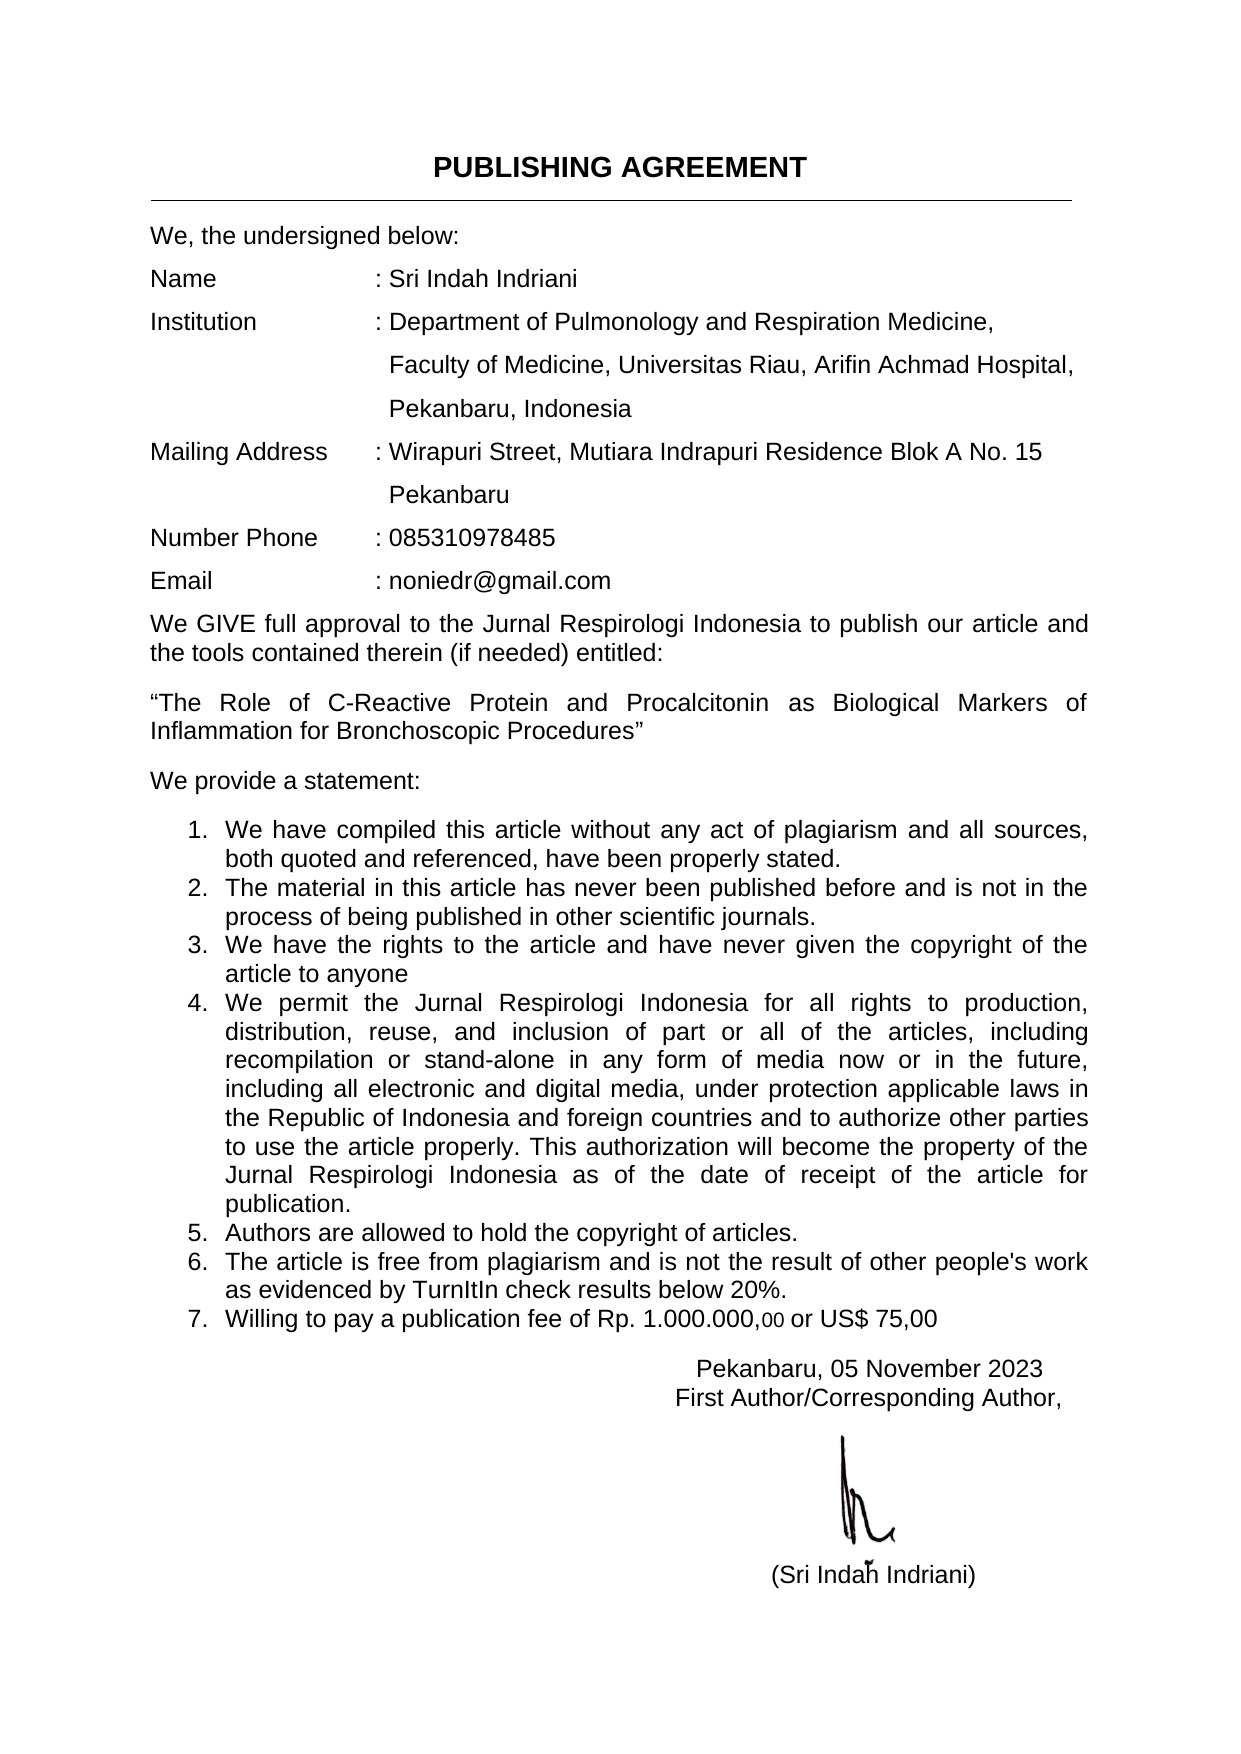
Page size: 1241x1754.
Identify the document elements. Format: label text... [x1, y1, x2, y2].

text We GIVE full approval to the Jurnal Respirologi Indonesia to publish our article and the tools contained therein (if needed) entitled: [150, 609, 1090, 667]
text “The Role of C-Reactive Protein and Procalcitonin as Biological Markers of Inflammation for Bronchoscopic Procedures” [150, 688, 1087, 745]
text First Author/Corresponding Author, [600, 1383, 1090, 1411]
text Faculty of Medicine, Universitas Riau, Arifin Achmad Hospital, [300, 351, 1090, 379]
text Email : noniedr@gmail.com [150, 566, 1090, 595]
list Authors are allowed to hold the copyright of articles. [187, 1218, 1090, 1247]
text Institution : Department of Pulmonology and Respiration Medicine, [150, 307, 1090, 336]
picture [792, 1411, 935, 1560]
list We permit the Jurnal Respirologi Indonesia for all rights to production, distribution, reuse, and inclusion of part or all of the articles, including recompilation or stand-alone in any form of media now or in the future, including all electronic and digital media, under protection applicable laws in the Republic of Indonesia and foreign countries and to authorize other parties to use the article properly. This authorization will become the property of the Jurnal Respirologi Indonesia as of the date of receipt of the article for publication. [187, 988, 1090, 1218]
text (Sri Indah Indriani) [150, 1560, 1090, 1589]
text Name : Sri Indah Indriani [150, 264, 1090, 293]
text Pekanbaru, 05 November 2023 [600, 1354, 1090, 1383]
text We, the undersigned below: [150, 221, 1090, 250]
list Willing to pay a publication fee of Rp. 1.000.000,00 or US$ 75,00 [187, 1304, 1090, 1333]
text PUBLISHING AGREEMENT [150, 150, 1090, 183]
text Pekanbaru, Indonesia [375, 394, 1090, 422]
list We have the rights to the article and have never given the copyright of the article to anyone [187, 931, 1090, 988]
text We provide a statement: [150, 766, 1090, 795]
text Pekanbaru [150, 480, 1090, 509]
list The material in this article has never been published before and is not in the process of being published in other scientific journals. [187, 873, 1090, 931]
text Number Phone : 085310978485 [150, 523, 1090, 552]
list We have compiled this article without any act of plagiarism and all sources, both quoted and referenced, have been properly stated. [187, 816, 1090, 873]
text Mailing Address : Wirapuri Street, Mutiara Indrapuri Residence Blok A No. 15 [150, 437, 1090, 466]
list The article is free from plagiarism and is not the result of other people's work as evidenced by TurnItIn check results below 20%. [187, 1247, 1090, 1304]
